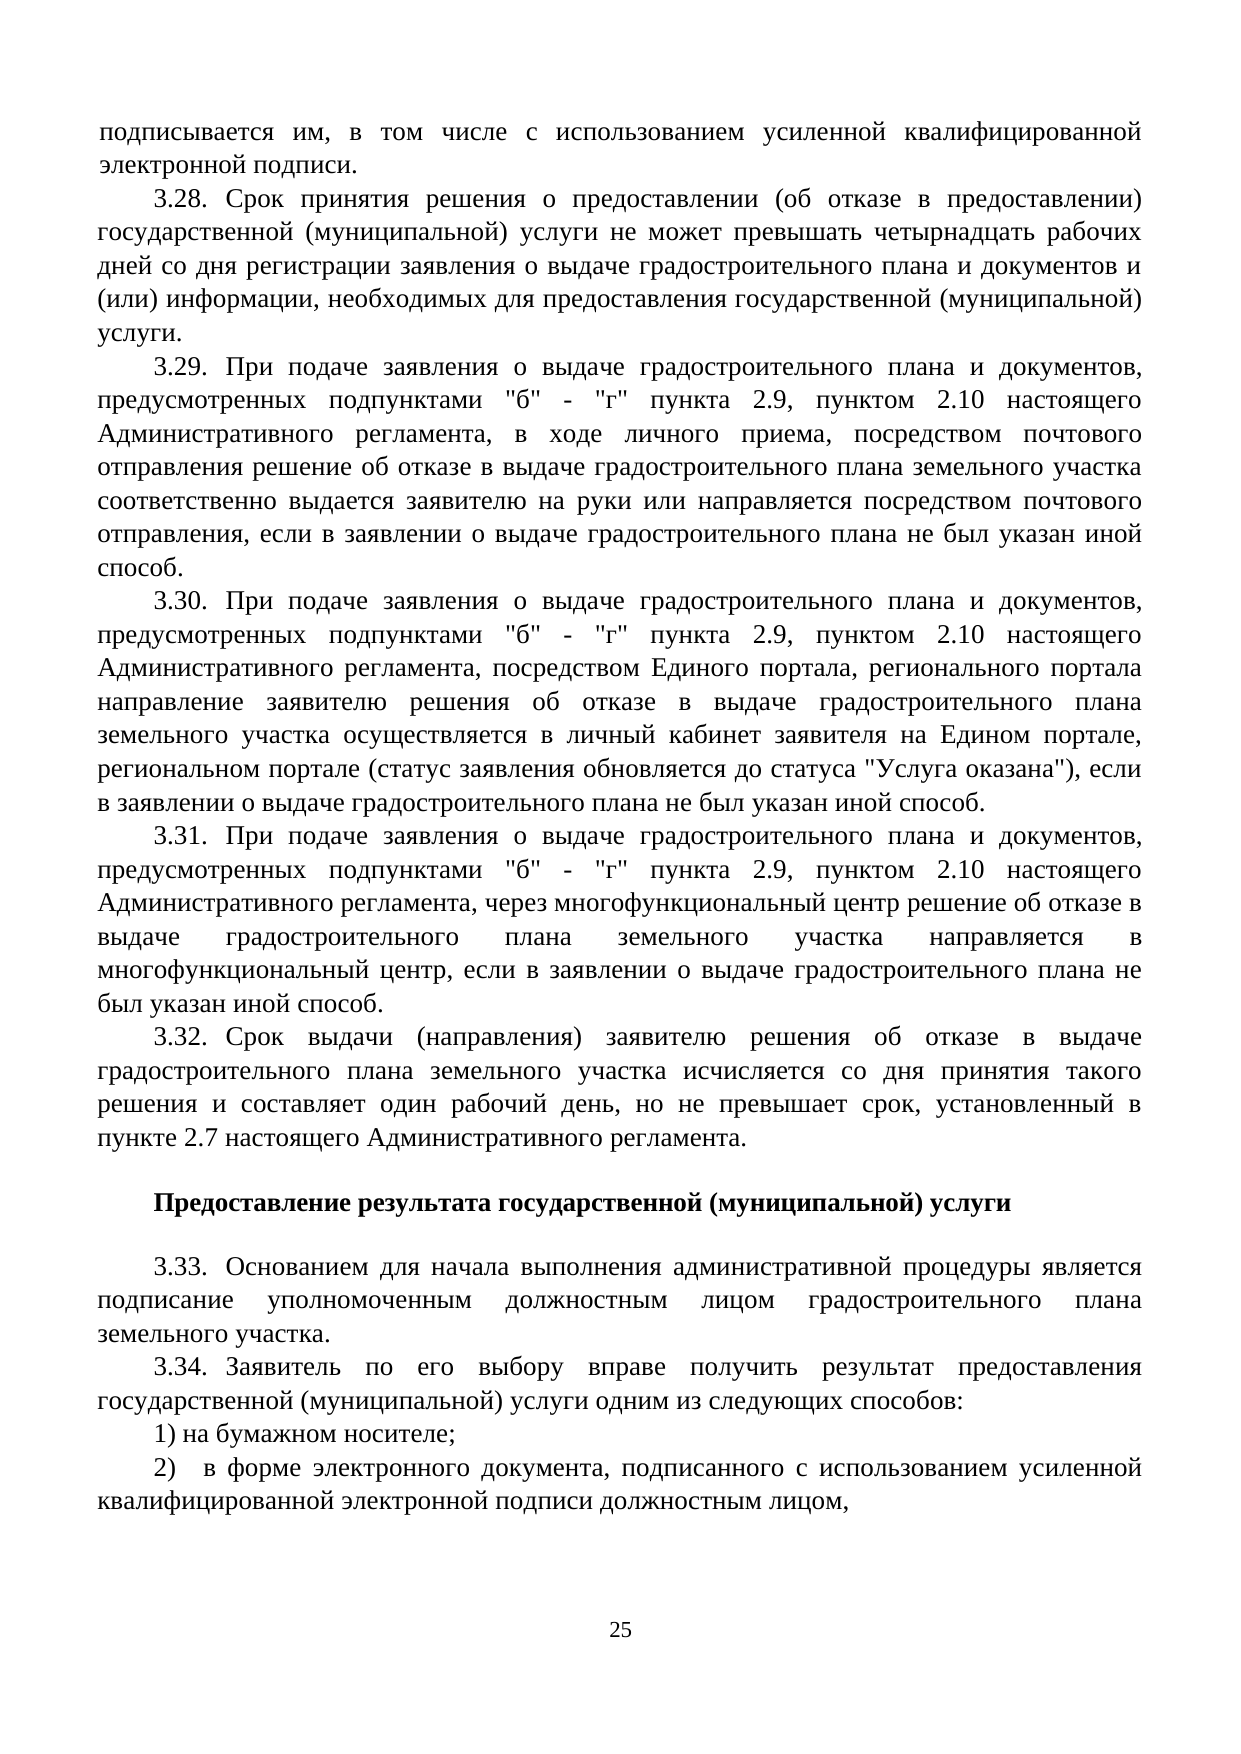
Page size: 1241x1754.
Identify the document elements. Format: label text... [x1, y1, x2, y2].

list в форме электронного документа, подписанного с использованием усиленной квалифицированной электронной подписи должностным лицом, [97, 1449, 1144, 1516]
list При подаче заявления о выдаче градостроительного плана и документов, предусмотренных подпунктами "б" - "г" пункта 2.9, пунктом 2.10 настоящего Административного регламента, посредством Единого портала, регионального портала направление заявителю решения об отказе в выдаче градостроительного плана земельного участка осуществляется в личный кабинет заявителя на Едином портале, региональном портале (статус заявления обновляется до статуса "Услуга оказана"), если в заявлении о выдаче градостроительного плана не был указан иной способ. [97, 583, 1144, 818]
list Заявитель по его выбору вправе получить результат предоставления государственной (муниципальной) услуги одним из следующих способов: [97, 1349, 1144, 1416]
list Основанием для начала выполнения административной процедуры является подписание уполномоченным должностным лицом градостроительного плана земельного участка. [97, 1248, 1144, 1349]
text 25 [609, 1619, 632, 1642]
list Срок принятия решения о предоставлении (об отказе в предоставлении) государственной (муниципальной) услуги не может превышать четырнадцать рабочих дней со дня регистрации заявления о выдаче градостроительного плана и документов и (или) информации, необходимых для предоставления государственной (муниципальной) услуги. [97, 180, 1144, 348]
list При подаче заявления о выдаче градостроительного плана и документов, предусмотренных подпунктами "б" - "г" пункта 2.9, пунктом 2.10 настоящего Административного регламента, через многофункциональный центр решение об отказе в выдаче градостроительного плана земельного участка направляется в многофункциональный центр, если в заявлении о выдаче градостроительного плана не был указан иной способ. [97, 818, 1144, 1019]
text Предоставление результата государственной (муниципальной) услуги [97, 1189, 1146, 1217]
text подписывается им, в том числе с использованием усиленной квалифицированной электронной подписи. [99, 113, 1144, 180]
list Срок выдачи (направления) заявителю решения об отказе в выдаче градостроительного плана земельного участка исчисляется со дня принятия такого решения и составляет один рабочий день, но не превышает срок, установленный в пункте 2.7 настоящего Административного регламента. [97, 1019, 1144, 1153]
list При подаче заявления о выдаче градостроительного плана и документов, предусмотренных подпунктами "б" - "г" пункта 2.9, пунктом 2.10 настоящего Административного регламента, в ходе личного приема, посредством почтового отправления решение об отказе в выдаче градостроительного плана земельного участка соответственно выдается заявителю на руки или направляется посредством почтового отправления, если в заявлении о выдаче градостроительного плана не был указан иной способ. [97, 348, 1144, 583]
list на бумажном носителе; [97, 1416, 1146, 1449]
